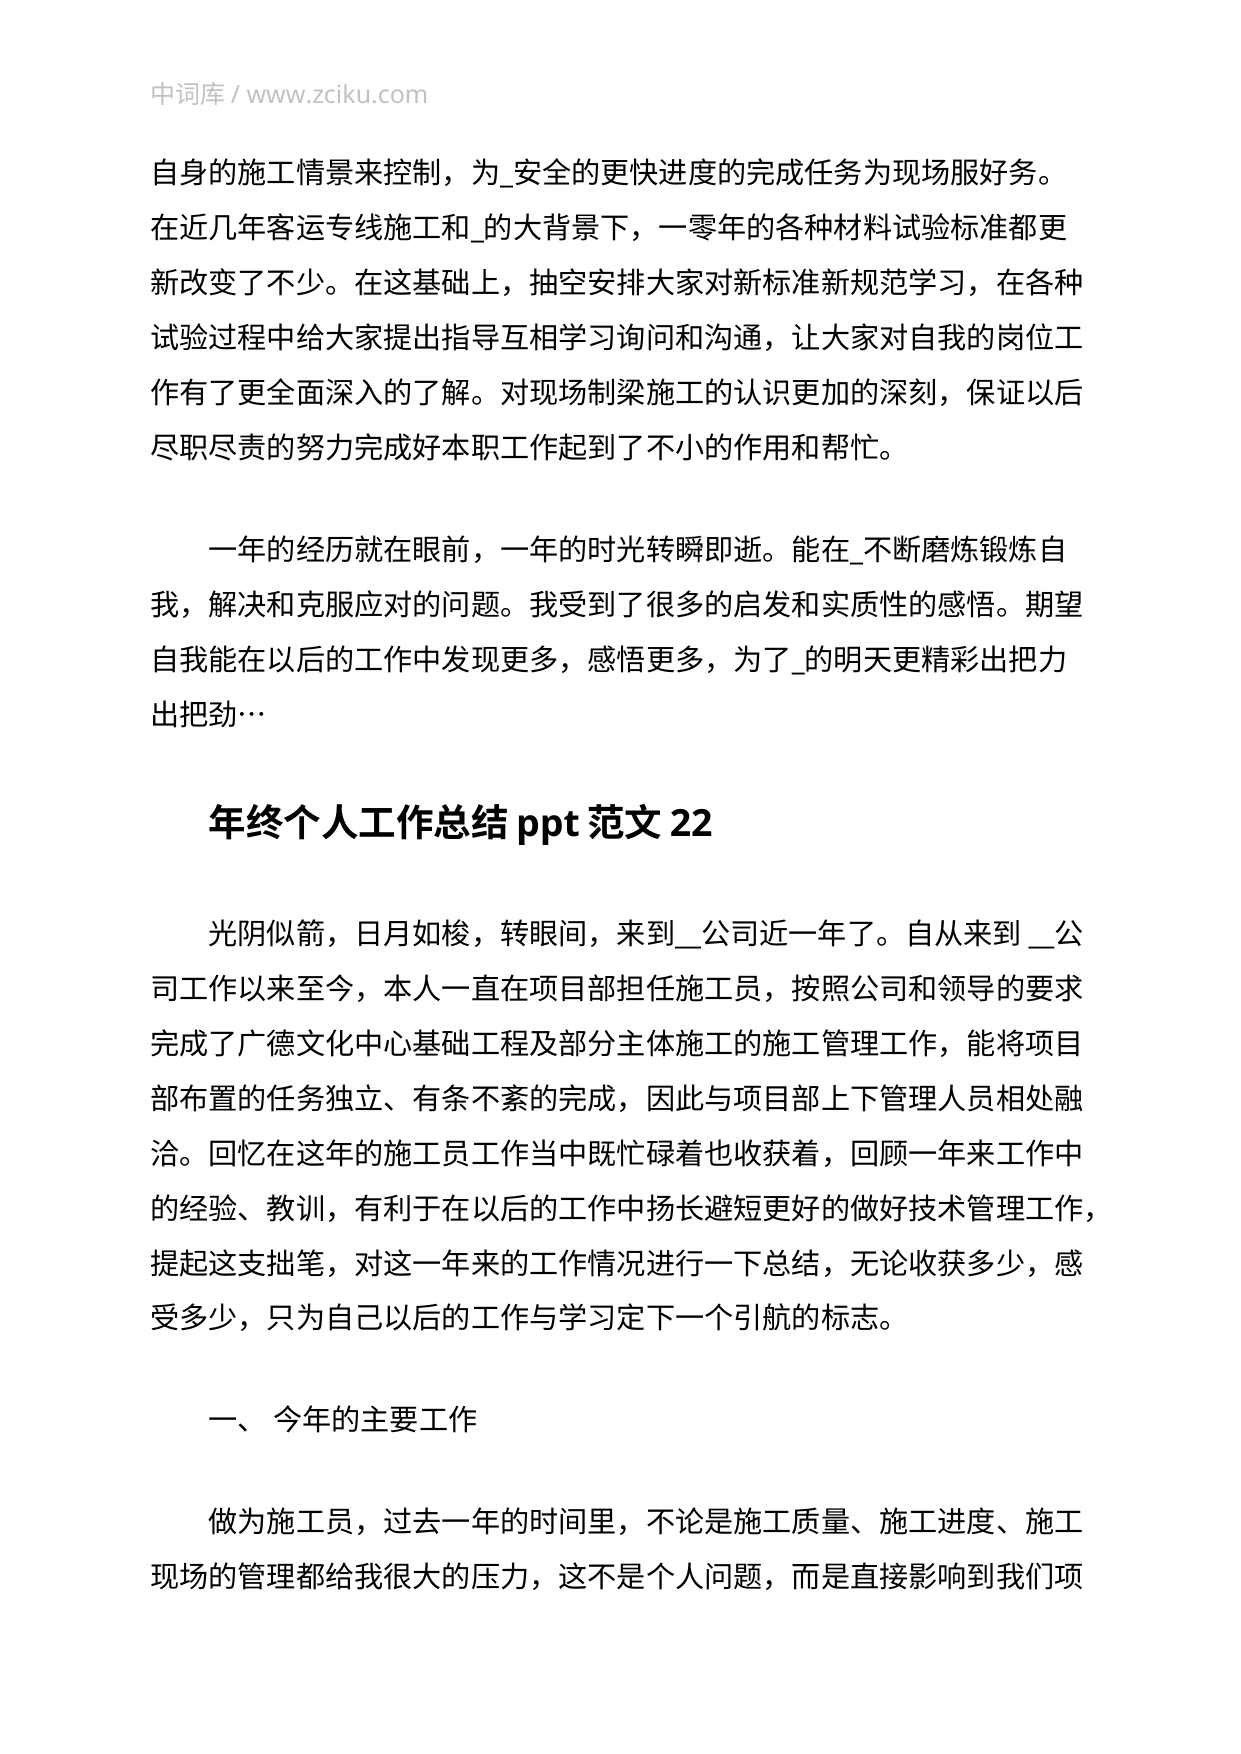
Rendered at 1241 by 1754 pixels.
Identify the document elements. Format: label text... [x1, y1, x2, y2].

text 年终个人工作总结ppt范文22 [150, 793, 1090, 848]
text 光阴似箭，日月如梭，转眼间，来到__公司近一年了。自从来到 __公司工作以来至今，本人一直在项目部担任施工员，按照公司和领导的要求完成了广德文化中心基础工程及部分主体施工的施工管理工作，能将项目部布置的任务独立、有条不紊的完成，因此与项目部上下管理人员相处融洽。回忆在这年的施工员工作当中既忙碌着也收获着，回顾一年来工作中的经验、教训，有利于在以后的工作中扬长避短更好的做好技术管理工作，提起这支拙笔，对这一年来的工作情况进行一下总结，无论收获多少，感受多少，只为自己以后的工作与学习定下一个引航的标志。 [150, 911, 1090, 1337]
text 一、 今年的主要工作 [150, 1397, 1090, 1439]
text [150, 1499, 1090, 1596]
text 一年的经历就在眼前，一年的时光转瞬即逝。能在_不断磨炼锻炼自我，解决和克服应对的问题。我受到了很多的启发和实质性的感悟。期望自我能在以后的工作中发现更多，感悟更多，为了_的明天更精彩出把力出把劲… [150, 526, 1090, 734]
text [150, 150, 1090, 467]
